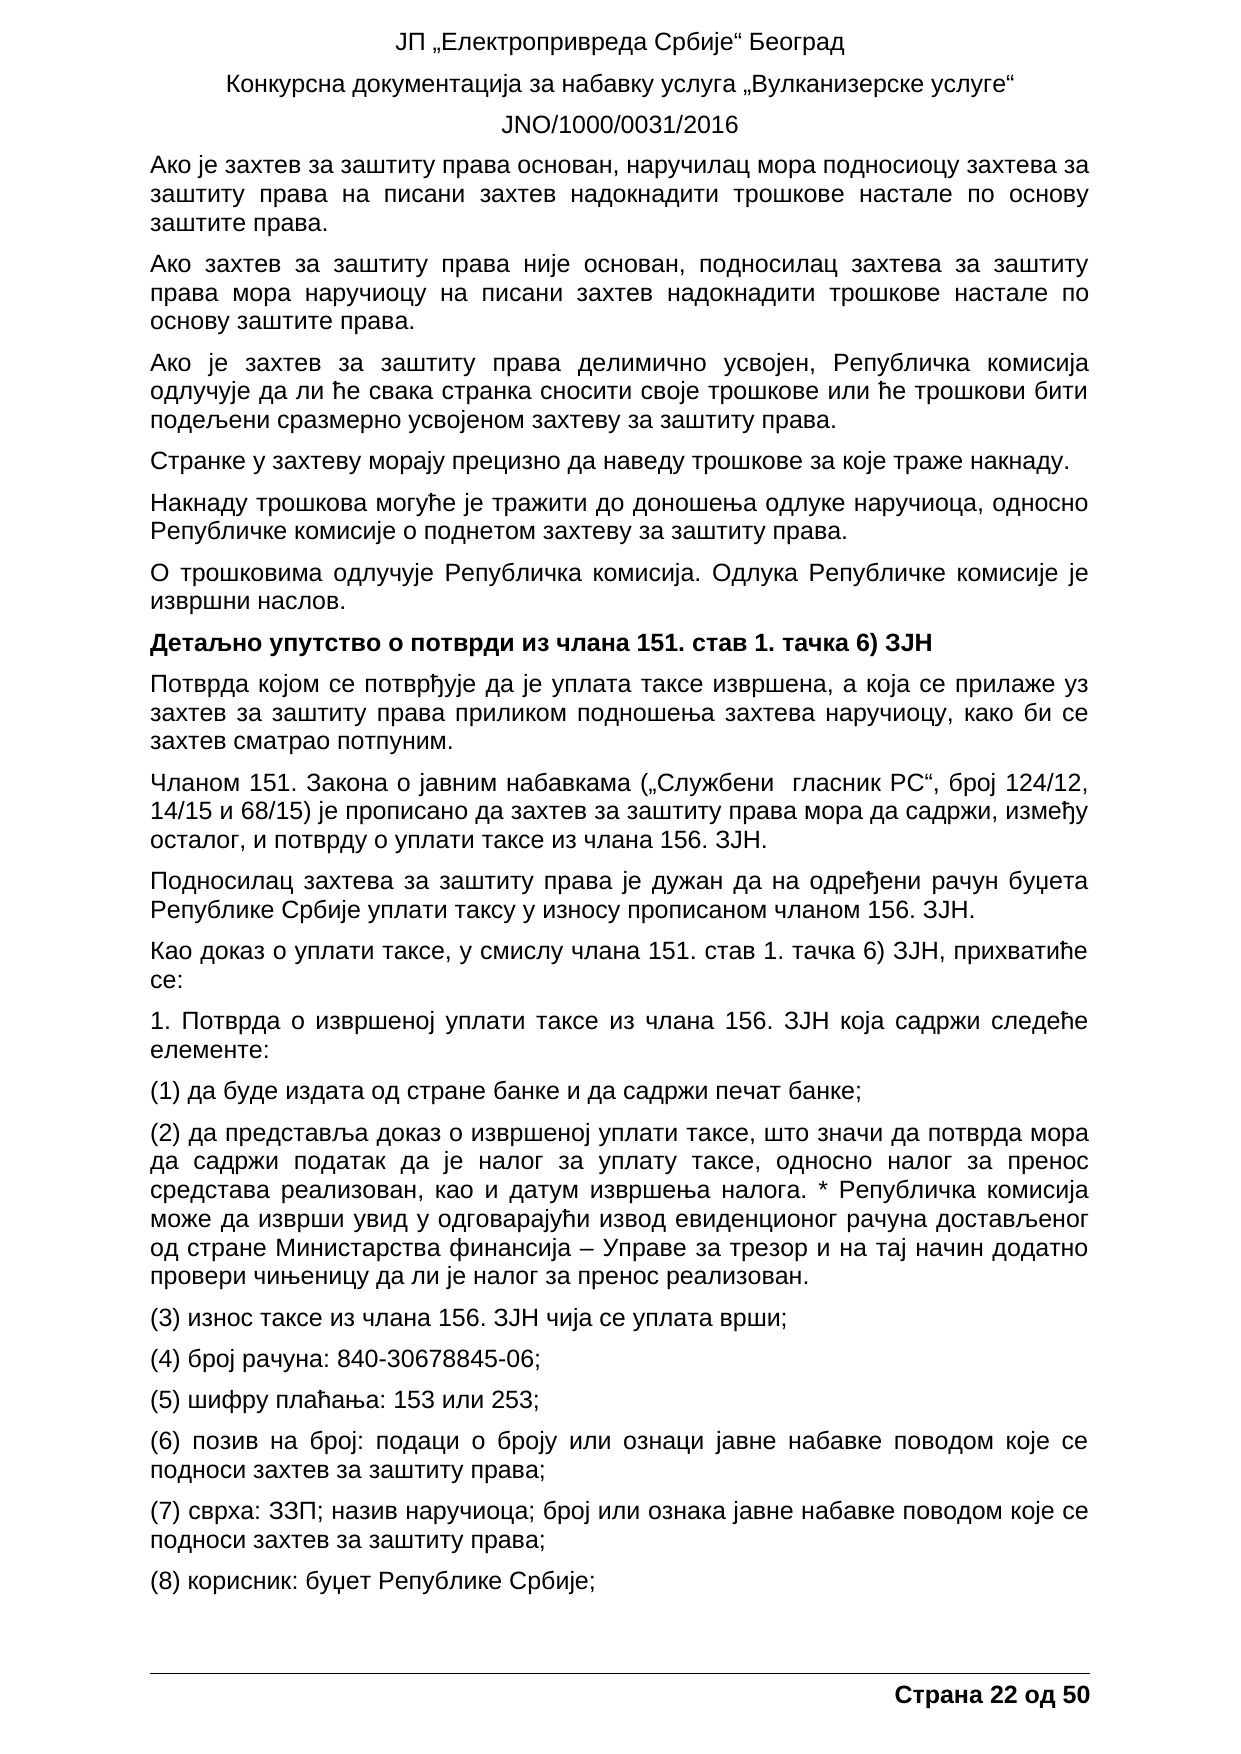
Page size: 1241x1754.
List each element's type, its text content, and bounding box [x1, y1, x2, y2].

text Накнаду трошкова могуће је тражити до доношења одлуке наручиоца, односно Републичке комисије о поднетом захтеву за заштиту права. [150, 487, 1090, 545]
text (4) број рачуна: 840-30678845-06; [150, 1344, 1090, 1372]
text Као доказ о уплати таксе, у смислу члана 151. став 1. тачка 6) ЗЈН, прихватиће се: [150, 936, 1090, 994]
text Ако је захтев за заштиту права делимично усвојен, Републичка комисија одлучује да ли ће свака странка сносити своје трошкове или ће трошкови бити подељени сразмерно усвојеном захтеву за заштиту права. [150, 347, 1090, 434]
text (7) сврха: ЗЗП; назив наручиоца; број или ознака јавне набавке поводом које се подноси захтев за заштиту права; [150, 1496, 1090, 1554]
text Чланом 151. Закона о јавним набавкама („Службени гласник РС“, број 124/12, 14/15 и 68/15) је прописано да захтев за заштиту права мора да садржи, између осталог, и потврду о уплати таксе из члана 156. ЗЈН. [150, 767, 1090, 854]
text Подносилац захтева за заштиту права је дужан да на одређени рачун буџета Републике Србије уплати таксу у износу прописаном чланом 156. ЗЈН. [150, 866, 1090, 924]
text Ако је захтев за заштиту права основан, наручилац мора подносиоцу захтева за заштиту права на писани захтев надокнадити трошкове настале по основу заштите права. [150, 150, 1090, 236]
text Странке у захтеву морају прецизно да наведу трошкове за које траже накнаду. [150, 446, 1090, 475]
text (5) шифру плаћања: 153 или 253; [150, 1385, 1090, 1414]
text 1. Потврда о извршеној уплати таксе из члана 156. ЗЈН која садржи следеће елементе: [150, 1006, 1090, 1064]
text Детаљно упутство о потврди из члана 151. став 1. тачка 6) ЗЈН [150, 627, 1090, 656]
text (1) да буде издата од стране банке и да садржи печат банке; [150, 1076, 1090, 1105]
text Потврда којом се потврђује да је уплата таксе извршена, а која се прилаже уз захтев за заштиту права приликом подношења захтева наручиоцу, како би се захтев сматрао потпуним. [150, 669, 1090, 755]
text Ако захтев за заштиту права није основан, подносилац захтева за заштиту права мора наручиоцу на писани захтев надокнадити трошкове настале по основу заштите права. [150, 249, 1090, 335]
text (6) позив на број: подаци о броју или ознаци јавне набавке поводом које се подноси захтев за заштиту права; [150, 1426, 1090, 1484]
text (2) да представља доказ о извршеној уплати таксе, што значи да потврда мора да садржи податак да је налог за уплату таксе, односно налог за пренос средстава реализован, као и датум извршења налога. * Републичка комисија може да изврши увид у одговарајући извод евиденционог рачуна достављеног од стране Министарства финансија – Управе за трезор и на тај начин додатно провери чињеницу да ли је налог за пренос реализован. [150, 1117, 1090, 1290]
text (3) износ таксе из члана 156. ЗЈН чија се уплата врши; [150, 1302, 1090, 1331]
text (8) корисник: буџет Републике Србије; [150, 1566, 1090, 1595]
text О трошковима одлучује Републичка комисија. Одлука Републичке комисије је извршни наслов. [150, 557, 1090, 615]
